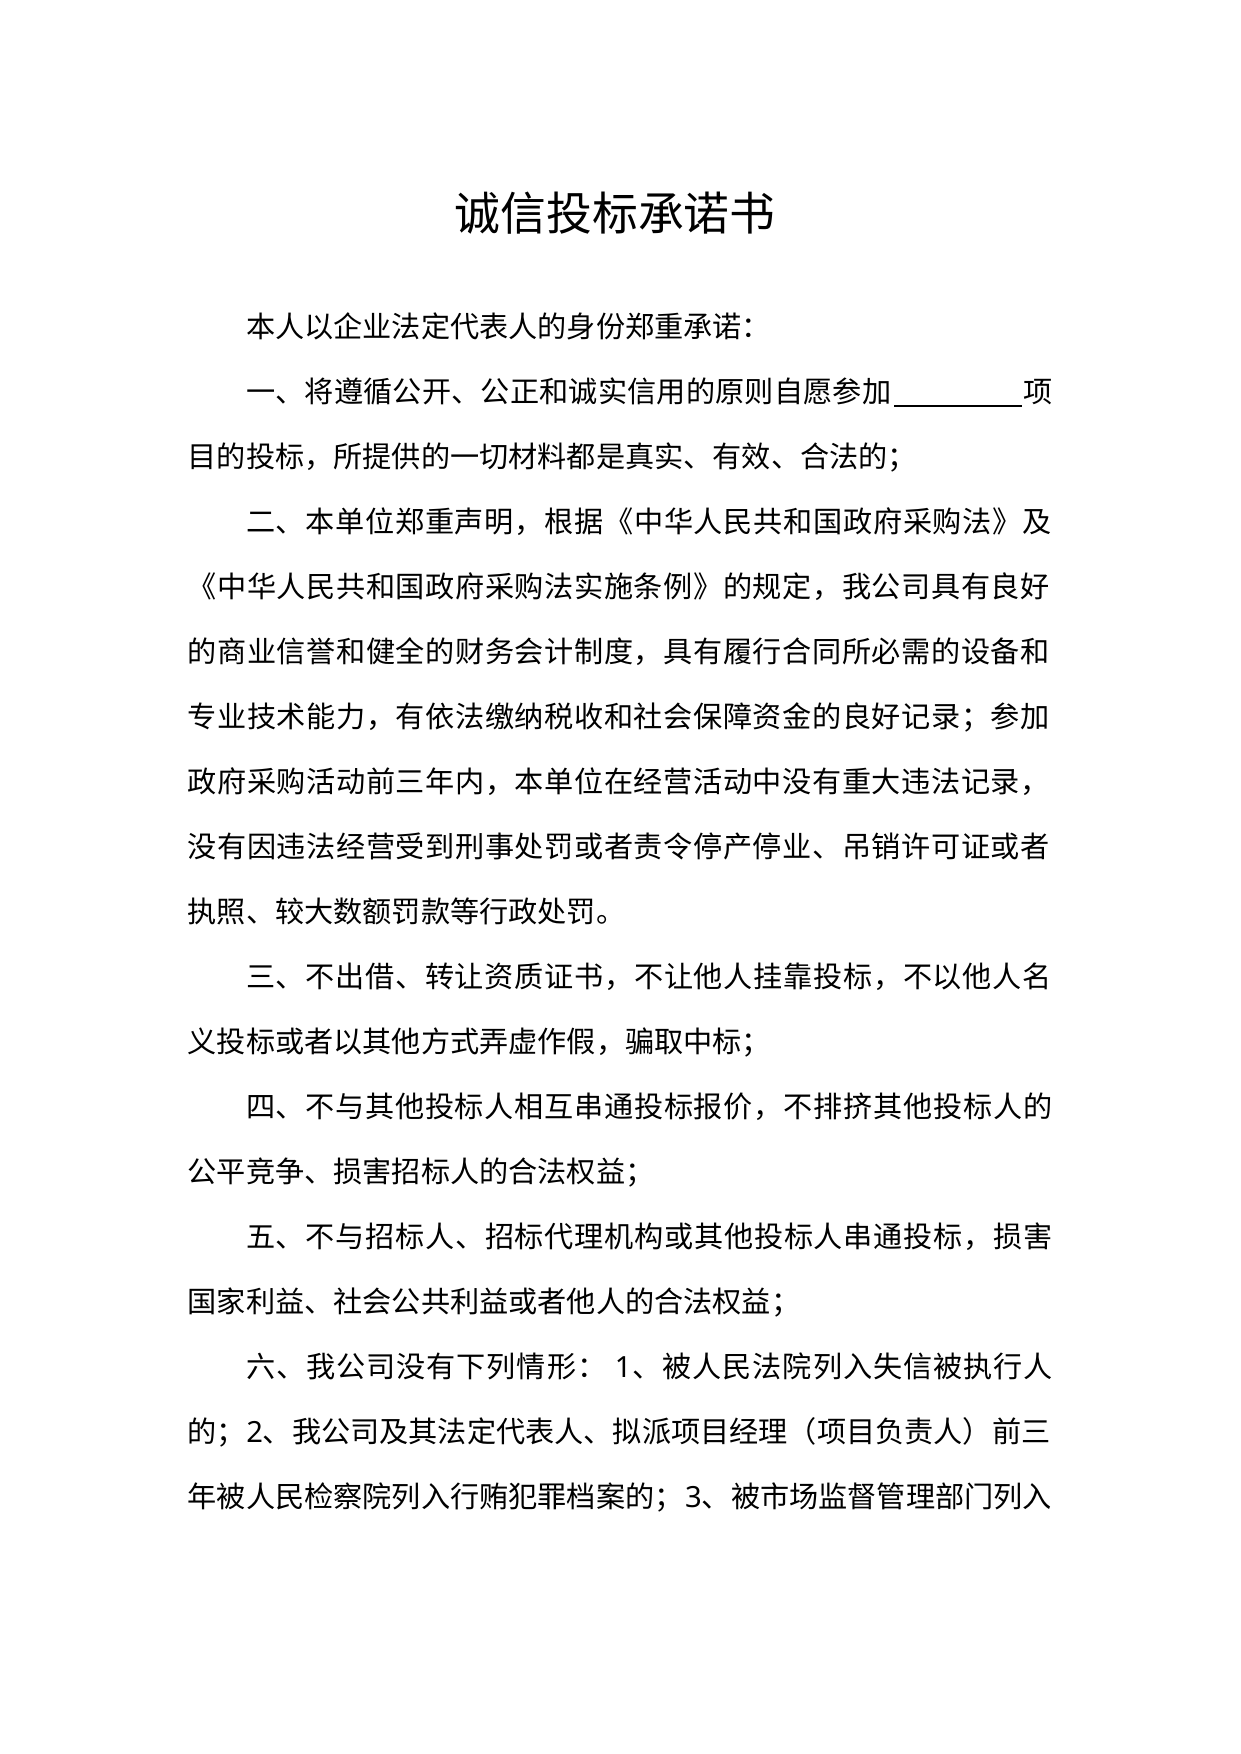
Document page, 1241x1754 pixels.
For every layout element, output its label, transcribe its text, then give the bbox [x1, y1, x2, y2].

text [187, 1333, 1053, 1528]
text 二、本单位郑重声明，根据《中华人民共和国政府采购法》及《中华人民共和国政府采购法实施条例》的规定，我公司具有良好的商业信誉和健全的财务会计制度，具有履行合同所必需的设备和专业技术能力，有依法缴纳税收和社会保障资金的良好记录；参加政府采购活动前三年内，本单位在经营活动中没有重大违法记录，没有因违法经营受到刑事处罚或者责令停产停业、吊销许可证或者执照、较大数额罚款等行政处罚。 [187, 488, 1053, 943]
text 一、将遵循公开、公正和诚实信用的原则自愿参加 项目的投标，所提供的一切材料都是真实、有效、合法的； [187, 358, 1053, 488]
text 五、不与招标人、招标代理机构或其他投标人串通投标，损害国家利益、社会公共利益或者他人的合法权益； [187, 1203, 1053, 1333]
text 本人以企业法定代表人的身份郑重承诺： [187, 293, 1053, 358]
text 三、不出借、转让资质证书，不让他人挂靠投标，不以他人名义投标或者以其他方式弄虚作假，骗取中标； [187, 943, 1053, 1073]
text 四、不与其他投标人相互串通投标报价，不排挤其他投标人的公平竞争、损害招标人的合法权益； [187, 1073, 1053, 1203]
text 诚信投标承诺书 [187, 162, 1053, 259]
